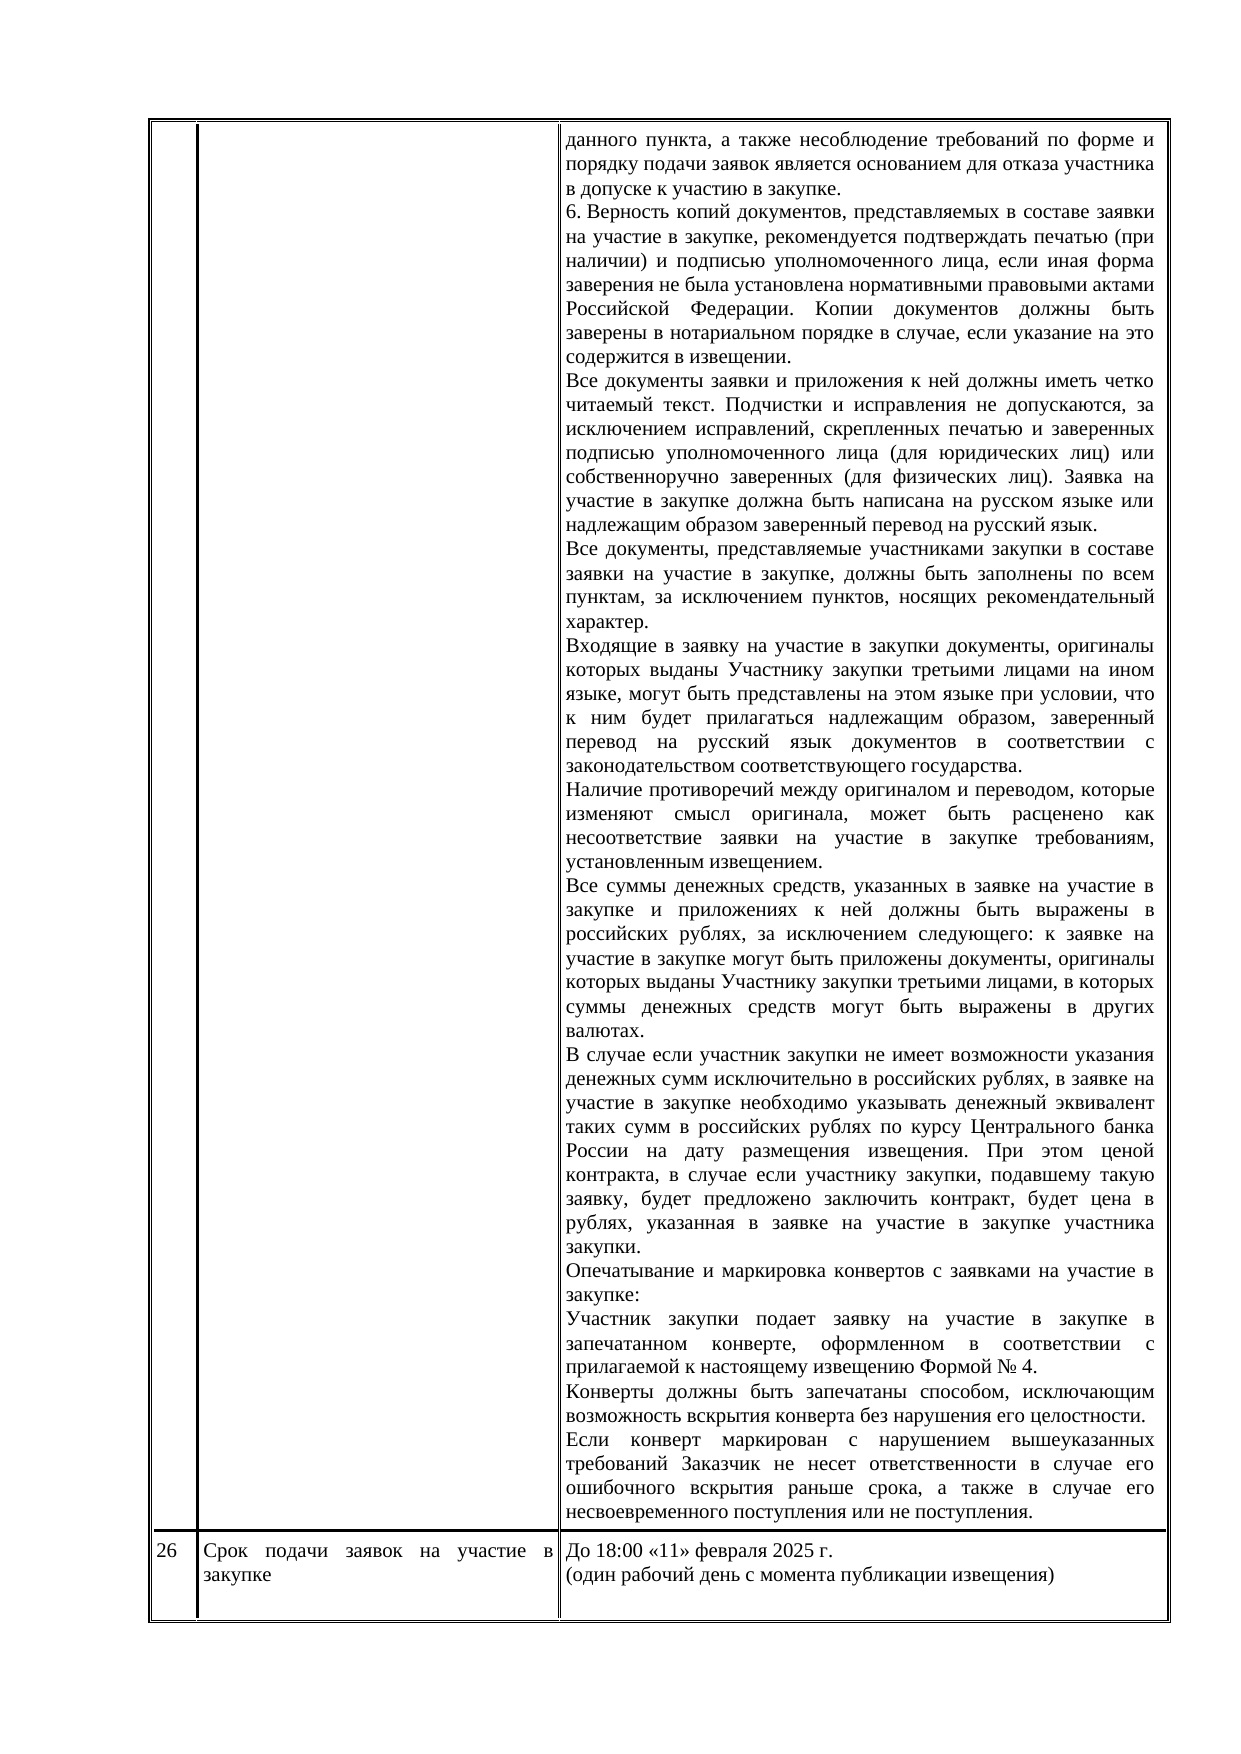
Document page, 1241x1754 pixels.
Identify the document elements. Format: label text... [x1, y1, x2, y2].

table_cell До 18:00 «11» февраля 2025 г. (один рабочий день с момента публикации извещения) [560, 1529, 1167, 1620]
table_cell Срок подачи заявок на участие в закупке [197, 1532, 560, 1620]
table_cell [197, 122, 560, 1529]
table_cell 26 [152, 1529, 197, 1620]
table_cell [560, 122, 1167, 1529]
table_cell 25 [152, 120, 197, 1529]
